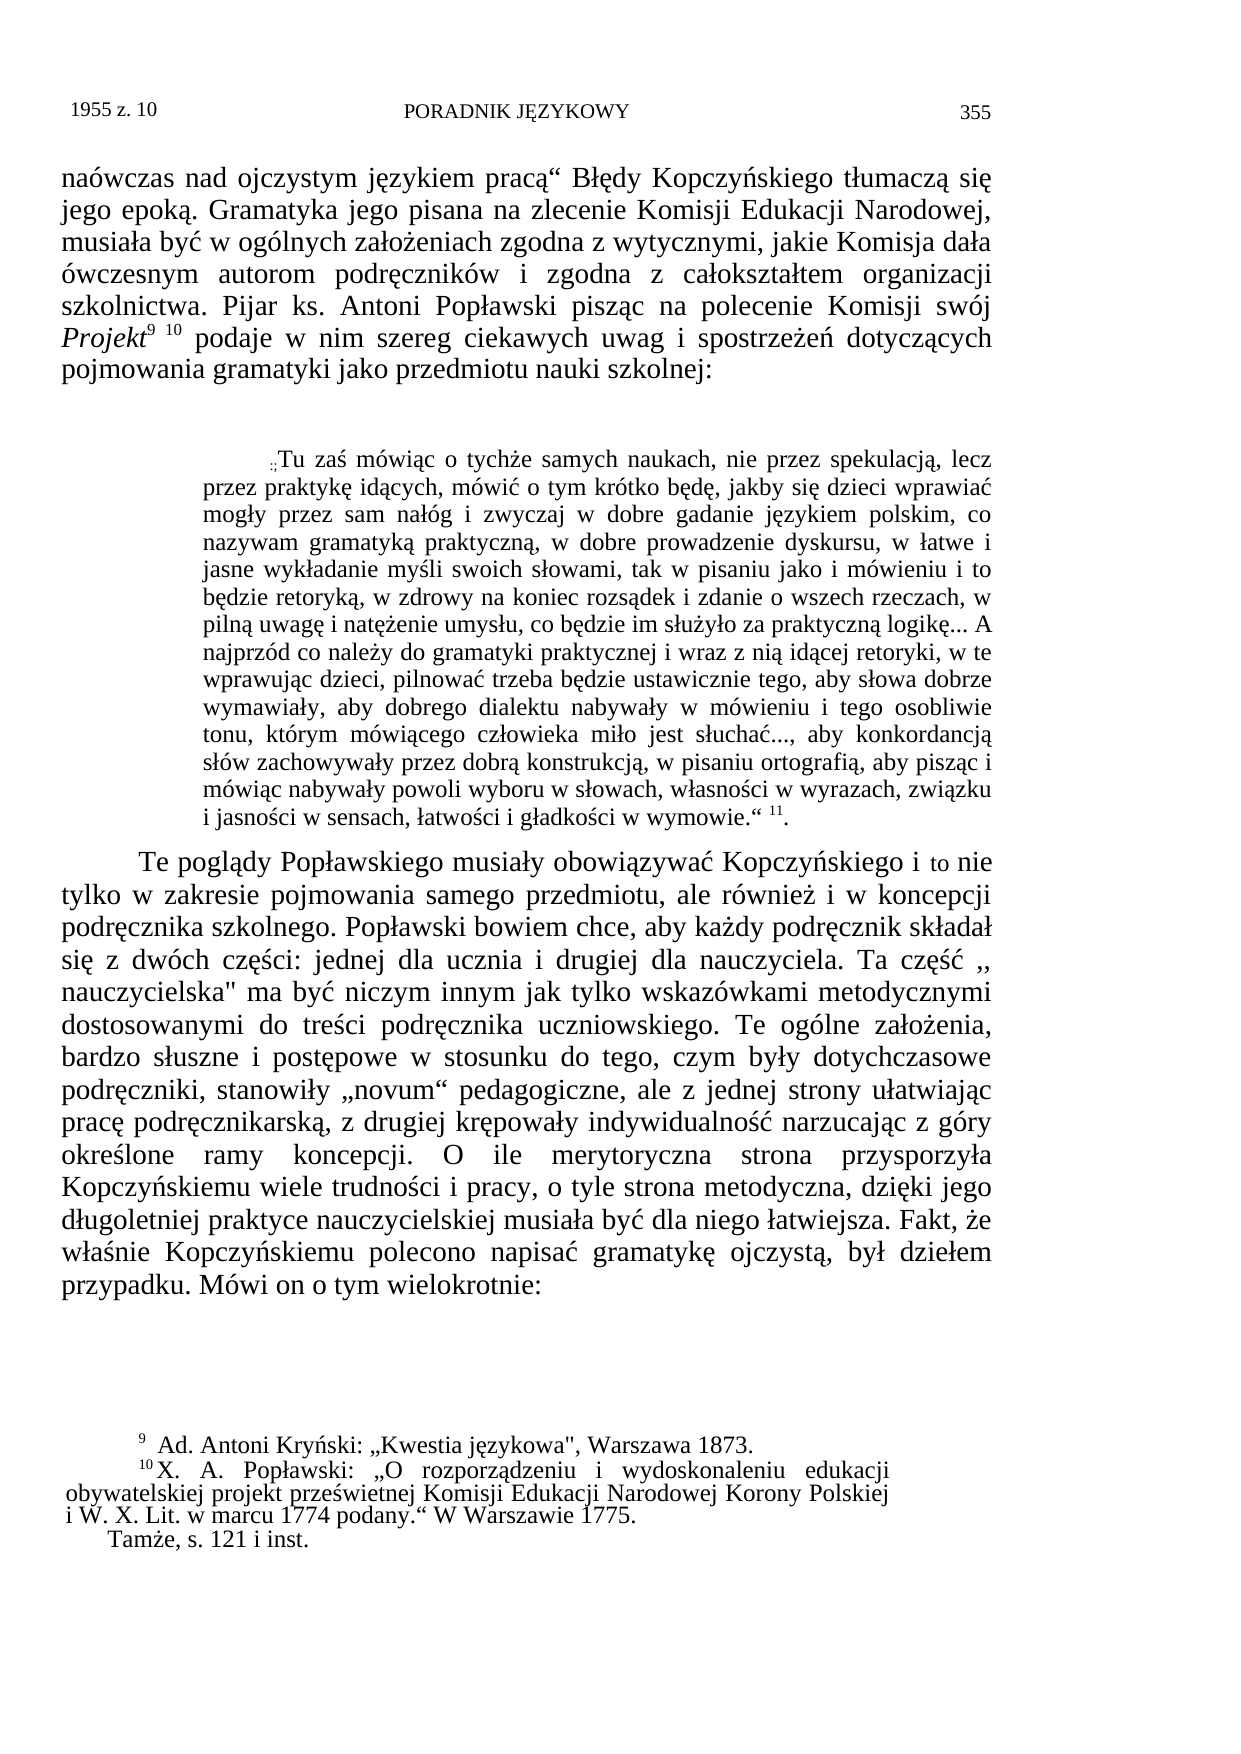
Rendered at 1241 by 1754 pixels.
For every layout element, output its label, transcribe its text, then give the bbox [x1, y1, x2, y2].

text 1955 z. 10 [70, 99, 157, 120]
text 9 Ad. Antoni Kryński: „Kwestia językowa", Warszawa 1873. [138, 1435, 994, 1458]
text Te poglądy Popławskiego musiały obowiązywać Kopczyńskiego i to nie tylko w zakresie pojmowania samego przedmiotu, ale również i w koncepcji podręcznika szkolnego. Popławski bowiem chce, aby każdy podręcznik składał się z dwóch części: jednej dla ucznia i drugiej dla nauczyciela. Ta część ,, nauczycielska" ma być niczym innym jak tylko wskazówkami metodycznymi dostosowanymi do treści podręcznika uczniowskiego. Te ogólne założenia, bardzo słuszne i postępowe w stosunku do tego, czym były dotychczasowe podręczniki, stanowiły „novum“ pedagogiczne, ale z jednej strony ułatwiając pracę podręcznikarską, z drugiej krępowały indywidualność narzucając z góry określone ramy koncepcji. O ile merytoryczna strona przysporzyła Kopczyńskiemu wiele trudności i pracy, o tyle strona metodyczna, dzięki jego długoletniej praktyce nauczycielskiej musiała być dla niego łatwiejsza. Fakt, że właśnie Kopczyńskiemu polecono napisać gramatykę ojczystą, był dziełem przypadku. Mówi on o tym wielokrotnie: [61, 846, 993, 1301]
text 355 [960, 103, 991, 124]
text :;Tu zaś mówiąc o tychże samych naukach, nie przez spekulacją, lecz przez praktykę idących, mówić o tym krótko będę, jakby się dzieci wprawiać mogły przez sam nałóg i zwyczaj w dobre gadanie językiem polskim, co nazywam gramatyką praktyczną, w dobre prowadzenie dyskursu, w łatwe i jasne wykładanie myśli swoich słowami, tak w pisaniu jako i mówieniu i to będzie retoryką, w zdrowy na koniec rozsądek i zdanie o wszech rzeczach, w pilną uwagę i natężenie umysłu, co będzie im służyło za praktyczną logikę... A najprzód co należy do gramatyki praktycznej i wraz z nią idącej retoryki, w te wprawując dzieci, pilnować trzeba będzie ustawicznie tego, aby słowa dobrze wymawiały, aby dobrego dialektu nabywały w mówieniu i tego osobliwie tonu, którym mówiącego człowieka miło jest słuchać..., aby konkordancją słów zachowywały przez dobrą konstrukcją, w pisaniu ortografią, aby pisząc i mówiąc nabywały powoli wyboru w słowach, własności w wyrazach, związku i jasności w sensach, łatwości i gładkości w wymowie.“ 11. [203, 446, 993, 831]
text naówczas nad ojczystym językiem pracą“ Błędy Kopczyńskiego tłumaczą się jego epoką. Gramatyka jego pisana na zlecenie Komisji Edukacji Narodowej, musiała być w ogólnych założeniach zgodna z wytycznymi, jakie Komisja dała ówczesnym autorom podręczników i zgodna z całokształtem organizacji szkolnictwa. Pijar ks. Antoni Popławski pisząc na polecenie Komisji swój Projekt9 10 podaje w nim szereg ciekawych uwag i spostrzeżeń dotyczących pojmowania gramatyki jako przedmiotu nauki szkolnej: [61, 162, 993, 385]
text 10 X. A. Popławski: „O rozporządzeniu i wydoskonaleniu edukacji obywatelskiej projekt prześwietnej Komisji Edukacji Narodowej Korony Polskiej i W. X. Lit. w marcu 1774 podany.“ W Warszawie 1775. [65, 1461, 890, 1528]
text Tamże, s. 121 i inst. [107, 1529, 994, 1552]
text PORADNIK JĘZYKOWY [403, 102, 630, 123]
